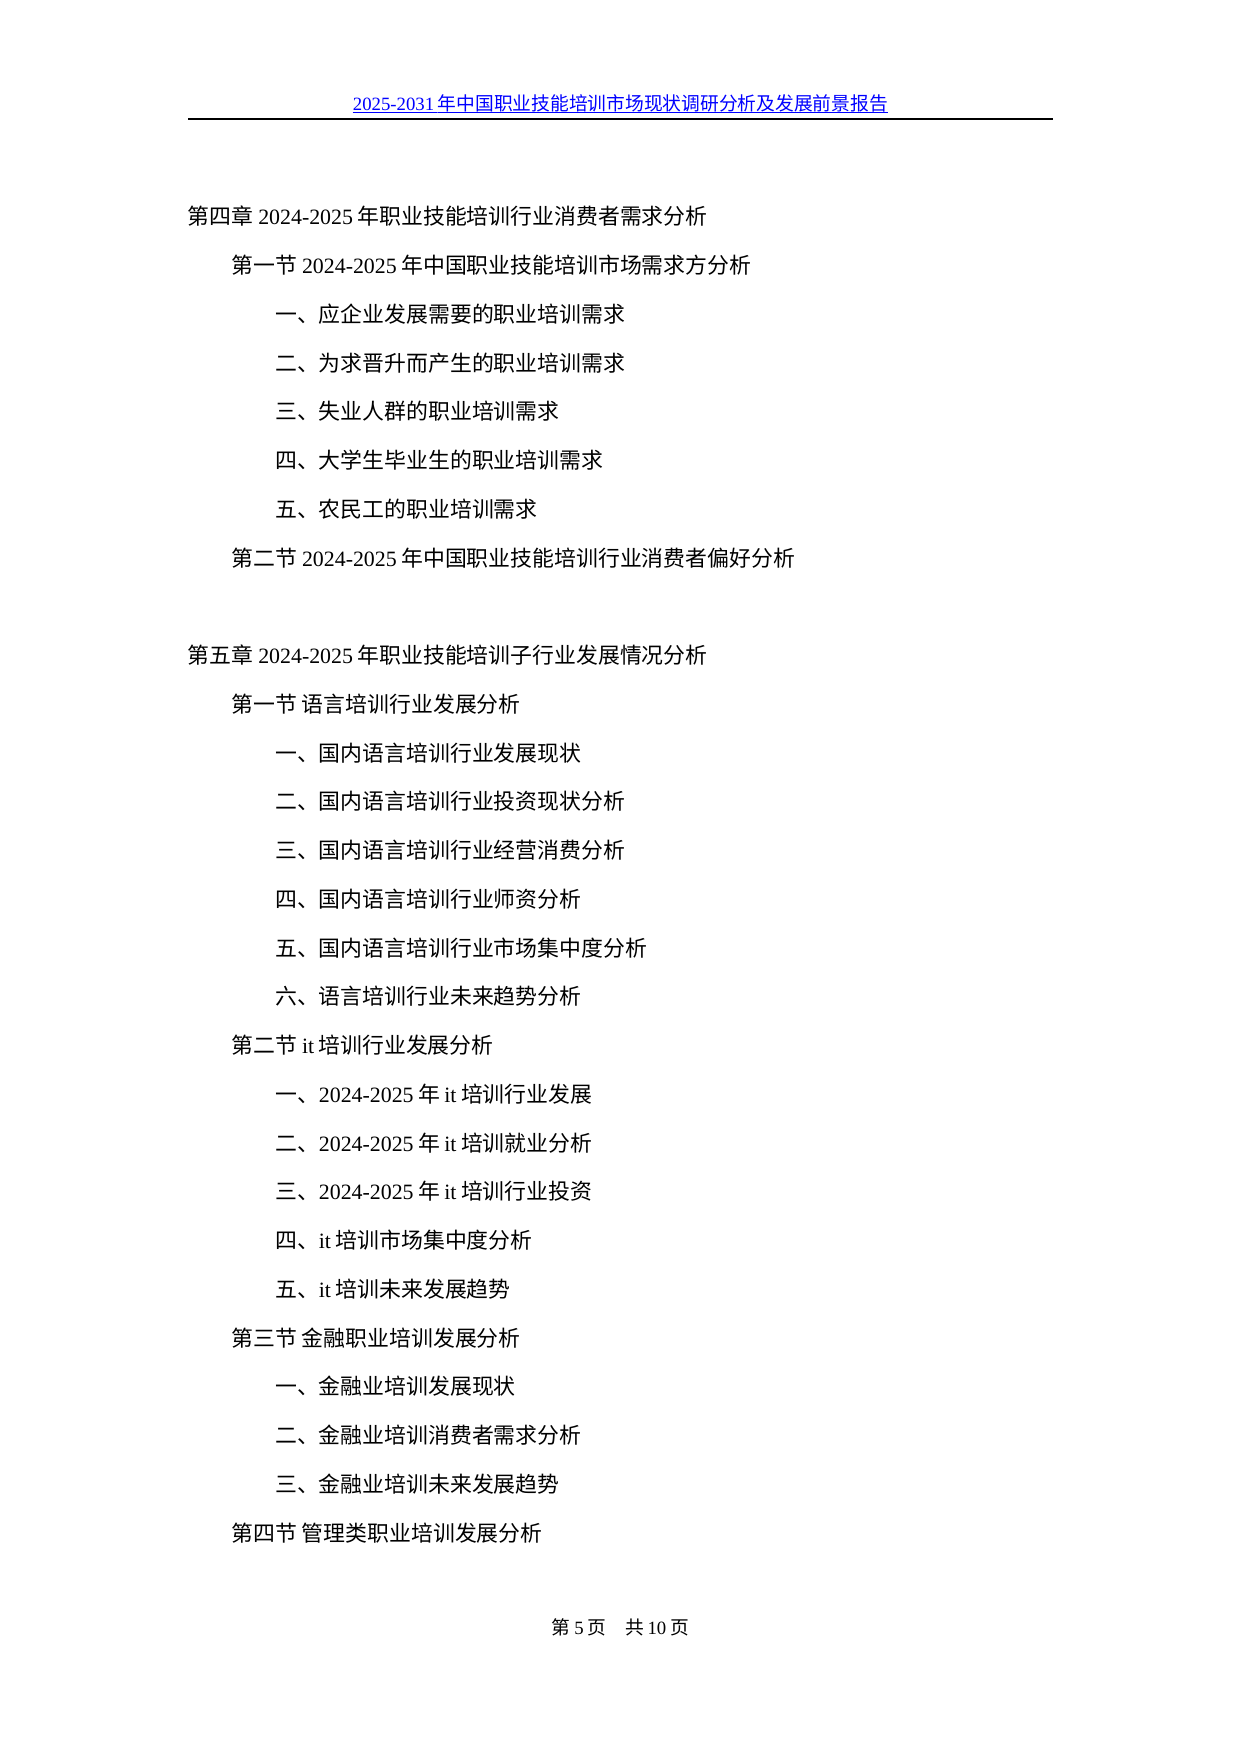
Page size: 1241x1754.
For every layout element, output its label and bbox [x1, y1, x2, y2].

text [187, 150, 1053, 1548]
